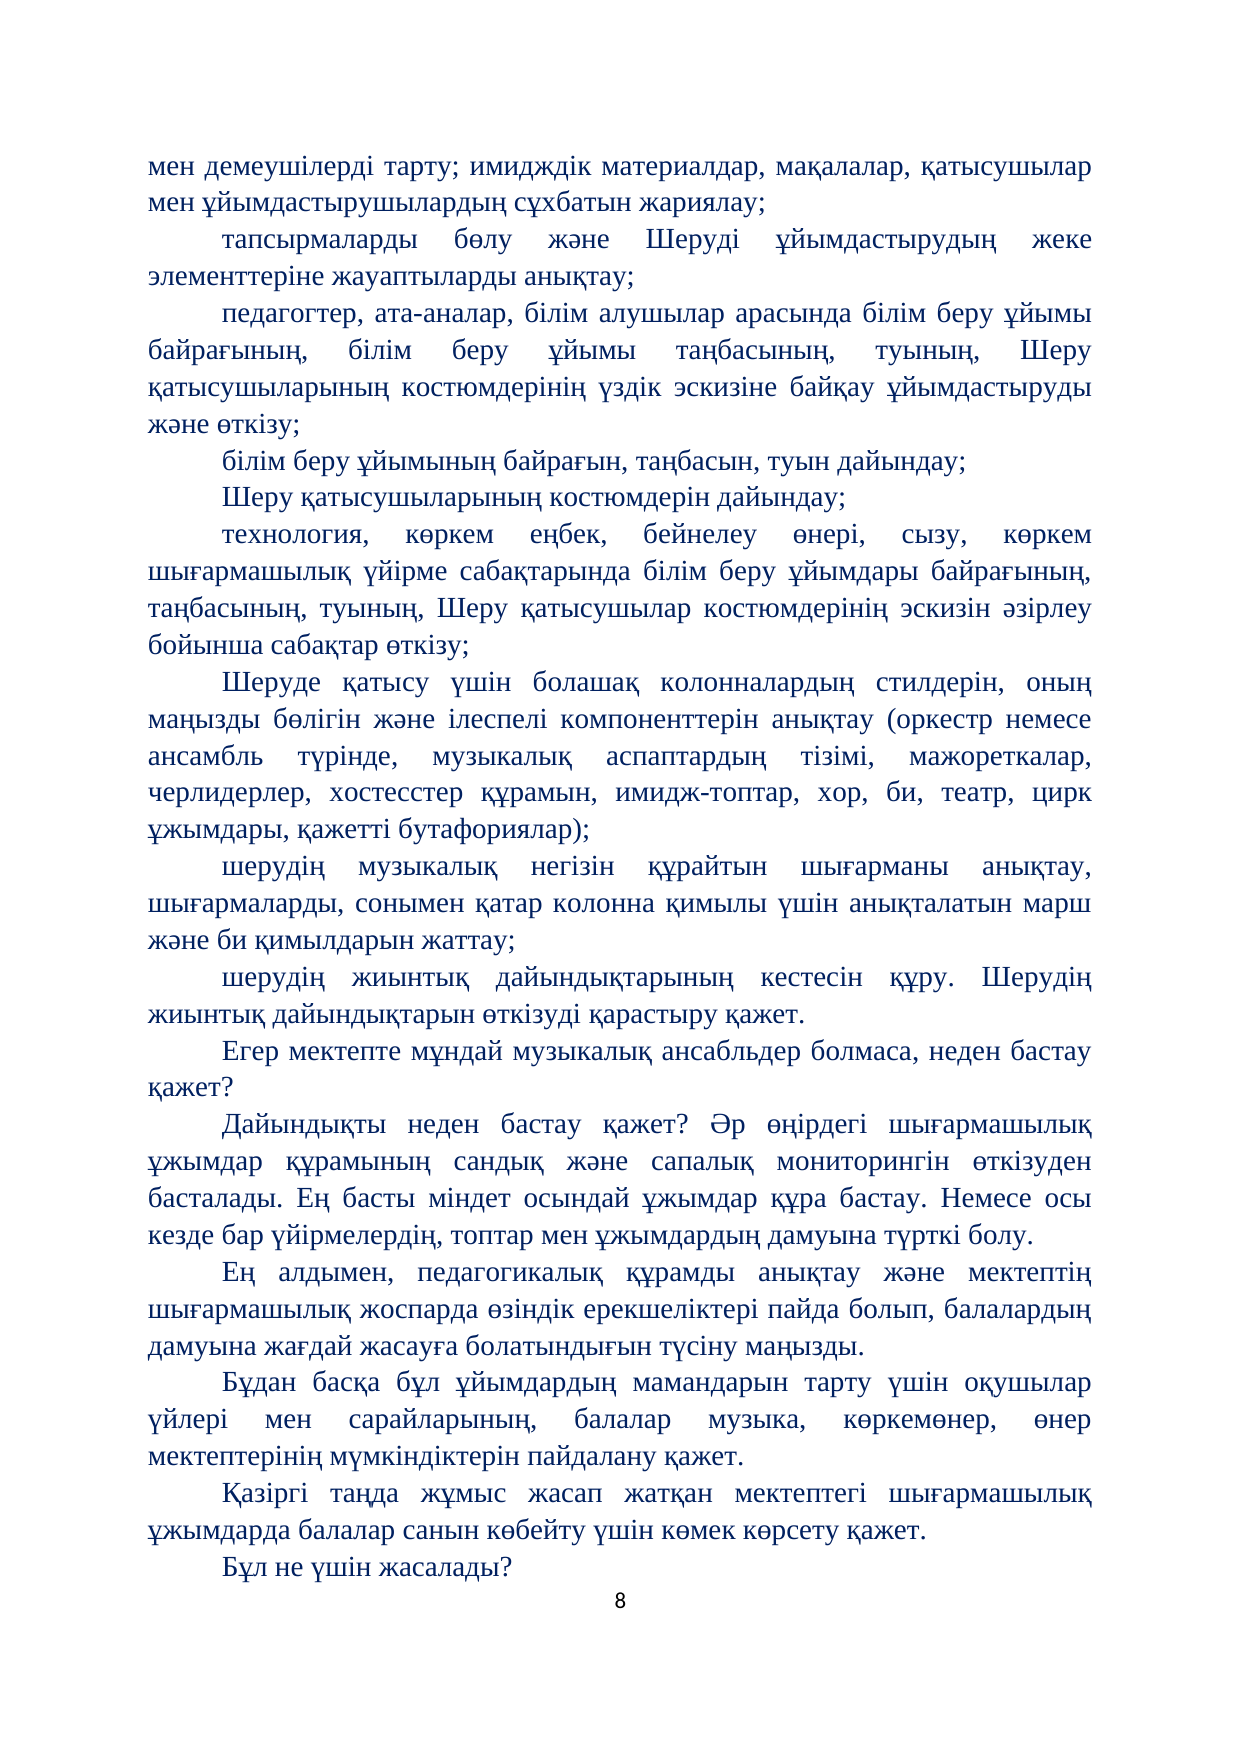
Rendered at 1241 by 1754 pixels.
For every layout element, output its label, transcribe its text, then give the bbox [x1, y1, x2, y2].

text Қазіргі таңда жұмыс жасап жатқан мектептегі шығармашылық ұжымдарда балалар санын көбейту үшін көмек көрсету қажет. [148, 1475, 1092, 1546]
text тапсырмаларды бөлу және Шеруді ұйымдастырудың жеке элементтеріне жауаптыларды анықтау; [148, 221, 1092, 292]
text білім беру ұйымының байрағын, таңбасын, туын дайындау; [148, 443, 1092, 476]
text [148, 148, 1092, 218]
text Дайындықты неден бастау қажет? Әр өңірдегі шығармашылық ұжымдар құрамының сандық және сапалық мониторингін өткізуден басталады. Ең басты міндет осындай ұжымдар құра бастау. Немесе осы кезде бар үйірмелердің, топтар мен ұжымдардың дамуына түрткі болу. [148, 1106, 1092, 1251]
text педагогтер, ата-аналар, білім алушылар арасында білім беру ұйымы байрағының, білім беру ұйымы таңбасының, туының, Шеру қатысушыларының костюмдерінің үздік эскизіне байқау ұйымдастыруды және өткізу; [148, 295, 1092, 439]
text шерудің жиынтық дайындықтарының кестесін құру. Шерудің жиынтық дайындықтарын өткізуді қарастыру қажет. [148, 959, 1092, 1029]
text Шеру қатысушыларының костюмдерін дайындау; [148, 479, 1092, 513]
text технология, көркем еңбек, бейнелеу өнері, сызу, көркем шығармашылық үйірме сабақтарында білім беру ұйымдары байрағының, таңбасының, туының, Шеру қатысушылар костюмдерінің эскизін әзірлеу бойынша сабақтар өткізу; [148, 516, 1092, 661]
text Бұдан басқа бұл ұйымдардың мамандарын тарту үшін оқушылар үйлері мен сарайларының, балалар музыка, көркемөнер, өнер мектептерінің мүмкіндіктерін пайдалану қажет. [148, 1364, 1092, 1472]
text Шеруде қатысу үшін болашақ колонналардың стилдерін, оның маңызды бөлігін және ілеспелі компоненттерін анықтау (оркестр немесе ансамбль түрінде, музыкалық аспаптардың тізімі, мажореткалар, черлидерлер, хостесстер құрамын, имидж-топтар, хор, би, театр, цирк ұжымдары, қажетті бутафориялар); [148, 664, 1092, 845]
text Ең алдымен, педагогикалық құрамды анықтау және мектептің шығармашылық жоспарда өзіндік ерекшеліктері пайда болып, балалардың дамуына жағдай жасауға болатындығын түсіну маңызды. [148, 1254, 1092, 1361]
text Егер мектепте мұндай музыкалық ансабльдер болмаса, неден бастау қажет? [148, 1033, 1092, 1103]
text шерудің музыкалық негізін құрайтын шығарманы анықтау, шығармаларды, сонымен қатар колонна қимылы үшін анықталатын марш және би қимылдарын жаттау; [148, 848, 1092, 956]
text Бұл не үшін жасалады? [148, 1549, 1092, 1582]
